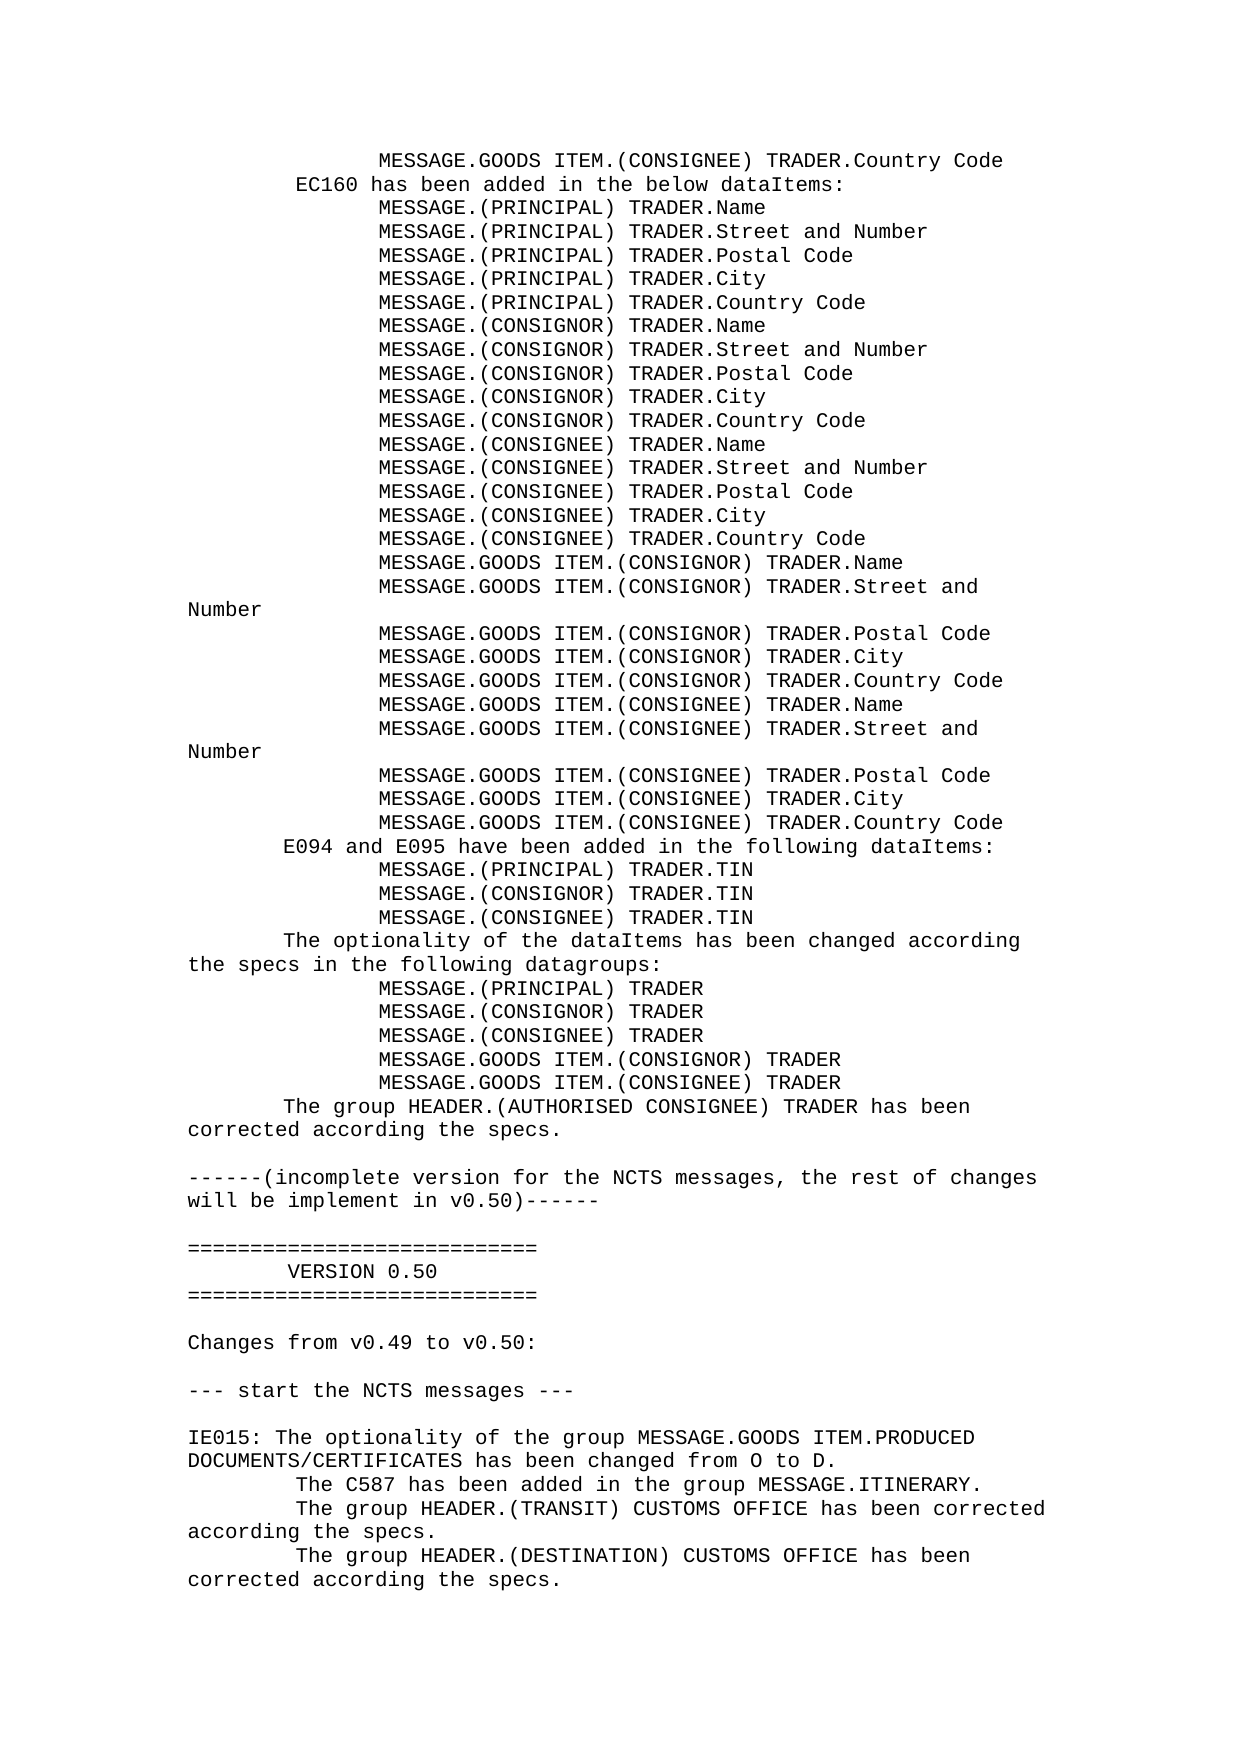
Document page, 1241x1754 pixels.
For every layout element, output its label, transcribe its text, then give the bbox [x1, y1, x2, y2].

text MESSAGE.(CONSIGNEE) TRADER.Street and Number [187, 457, 1053, 481]
text MESSAGE.(PRINCIPAL) TRADER [187, 978, 1053, 1001]
text MESSAGE.(CONSIGNOR) TRADER [187, 1001, 1053, 1025]
text MESSAGE.(CONSIGNEE) TRADER.Name [187, 434, 1053, 457]
text ============================ [187, 1285, 1053, 1309]
text MESSAGE.(PRINCIPAL) TRADER.Country Code [187, 292, 1053, 316]
text MESSAGE.GOODS ITEM.(CONSIGNEE) TRADER.Country Code [187, 150, 1053, 174]
text MESSAGE.(CONSIGNOR) TRADER.City [187, 386, 1053, 410]
text The group HEADER.(AUTHORISED CONSIGNEE) TRADER has been corrected according the specs. [187, 1096, 1053, 1143]
text IE015: The optionality of the group MESSAGE.GOODS ITEM.PRODUCED DOCUMENTS/CERTIFICATES has been changed from O to D. [187, 1427, 1053, 1474]
text MESSAGE.(CONSIGNEE) TRADER.TIN [187, 907, 1053, 930]
text MESSAGE.(PRINCIPAL) TRADER.Name [187, 197, 1053, 221]
text MESSAGE.GOODS ITEM.(CONSIGNOR) TRADER.City [187, 647, 1053, 670]
text --- start the NCTS messages --- [187, 1379, 1053, 1403]
text The group HEADER.(TRANSIT) CUSTOMS OFFICE has been corrected according the specs. [187, 1498, 1053, 1545]
text The C587 has been added in the group MESSAGE.ITINERARY. [187, 1474, 1053, 1498]
text MESSAGE.(CONSIGNOR) TRADER.Name [187, 316, 1053, 339]
text MESSAGE.GOODS ITEM.(CONSIGNEE) TRADER.Postal Code [187, 765, 1053, 788]
text MESSAGE.GOODS ITEM.(CONSIGNEE) TRADER.Country Code [187, 812, 1053, 836]
text MESSAGE.(CONSIGNOR) TRADER.TIN [187, 883, 1053, 907]
text MESSAGE.GOODS ITEM.(CONSIGNEE) TRADER.Name [187, 694, 1053, 717]
text MESSAGE.GOODS ITEM.(CONSIGNOR) TRADER.Street and Number [187, 576, 1053, 623]
text MESSAGE.(PRINCIPAL) TRADER.TIN [187, 859, 1053, 883]
text MESSAGE.GOODS ITEM.(CONSIGNOR) TRADER.Postal Code [187, 623, 1053, 647]
text VERSION 0.50 [187, 1261, 1053, 1285]
text E094 and E095 have been added in the following dataItems: [187, 836, 1053, 859]
text MESSAGE.(CONSIGNOR) TRADER.Postal Code [187, 363, 1053, 386]
text MESSAGE.(CONSIGNEE) TRADER.City [187, 505, 1053, 528]
text MESSAGE.GOODS ITEM.(CONSIGNEE) TRADER.City [187, 788, 1053, 812]
text MESSAGE.GOODS ITEM.(CONSIGNOR) TRADER.Country Code [187, 670, 1053, 694]
text EC160 has been added in the below dataItems: [187, 174, 1053, 197]
text MESSAGE.(PRINCIPAL) TRADER.Street and Number [187, 221, 1053, 244]
text ============================ [187, 1238, 1053, 1261]
text MESSAGE.(PRINCIPAL) TRADER.Postal Code [187, 244, 1053, 268]
text MESSAGE.GOODS ITEM.(CONSIGNEE) TRADER [187, 1072, 1053, 1096]
text MESSAGE.(CONSIGNOR) TRADER.Country Code [187, 410, 1053, 434]
text The optionality of the dataItems has been changed according the specs in the following datagroups: [187, 930, 1053, 978]
text The group HEADER.(DESTINATION) CUSTOMS OFFICE has been corrected according the specs. [187, 1545, 1053, 1592]
text MESSAGE.(PRINCIPAL) TRADER.City [187, 268, 1053, 292]
text ------(incomplete version for the NCTS messages, the rest of changes will be implement in v0.50)------ [187, 1167, 1053, 1214]
text MESSAGE.(CONSIGNEE) TRADER [187, 1025, 1053, 1048]
text MESSAGE.(CONSIGNEE) TRADER.Country Code [187, 528, 1053, 552]
text MESSAGE.GOODS ITEM.(CONSIGNOR) TRADER.Name [187, 552, 1053, 576]
text MESSAGE.(CONSIGNOR) TRADER.Street and Number [187, 339, 1053, 363]
text Changes from v0.49 to v0.50: [187, 1332, 1053, 1356]
text MESSAGE.GOODS ITEM.(CONSIGNOR) TRADER [187, 1048, 1053, 1072]
text MESSAGE.GOODS ITEM.(CONSIGNEE) TRADER.Street and Number [187, 717, 1053, 765]
text MESSAGE.(CONSIGNEE) TRADER.Postal Code [187, 481, 1053, 505]
